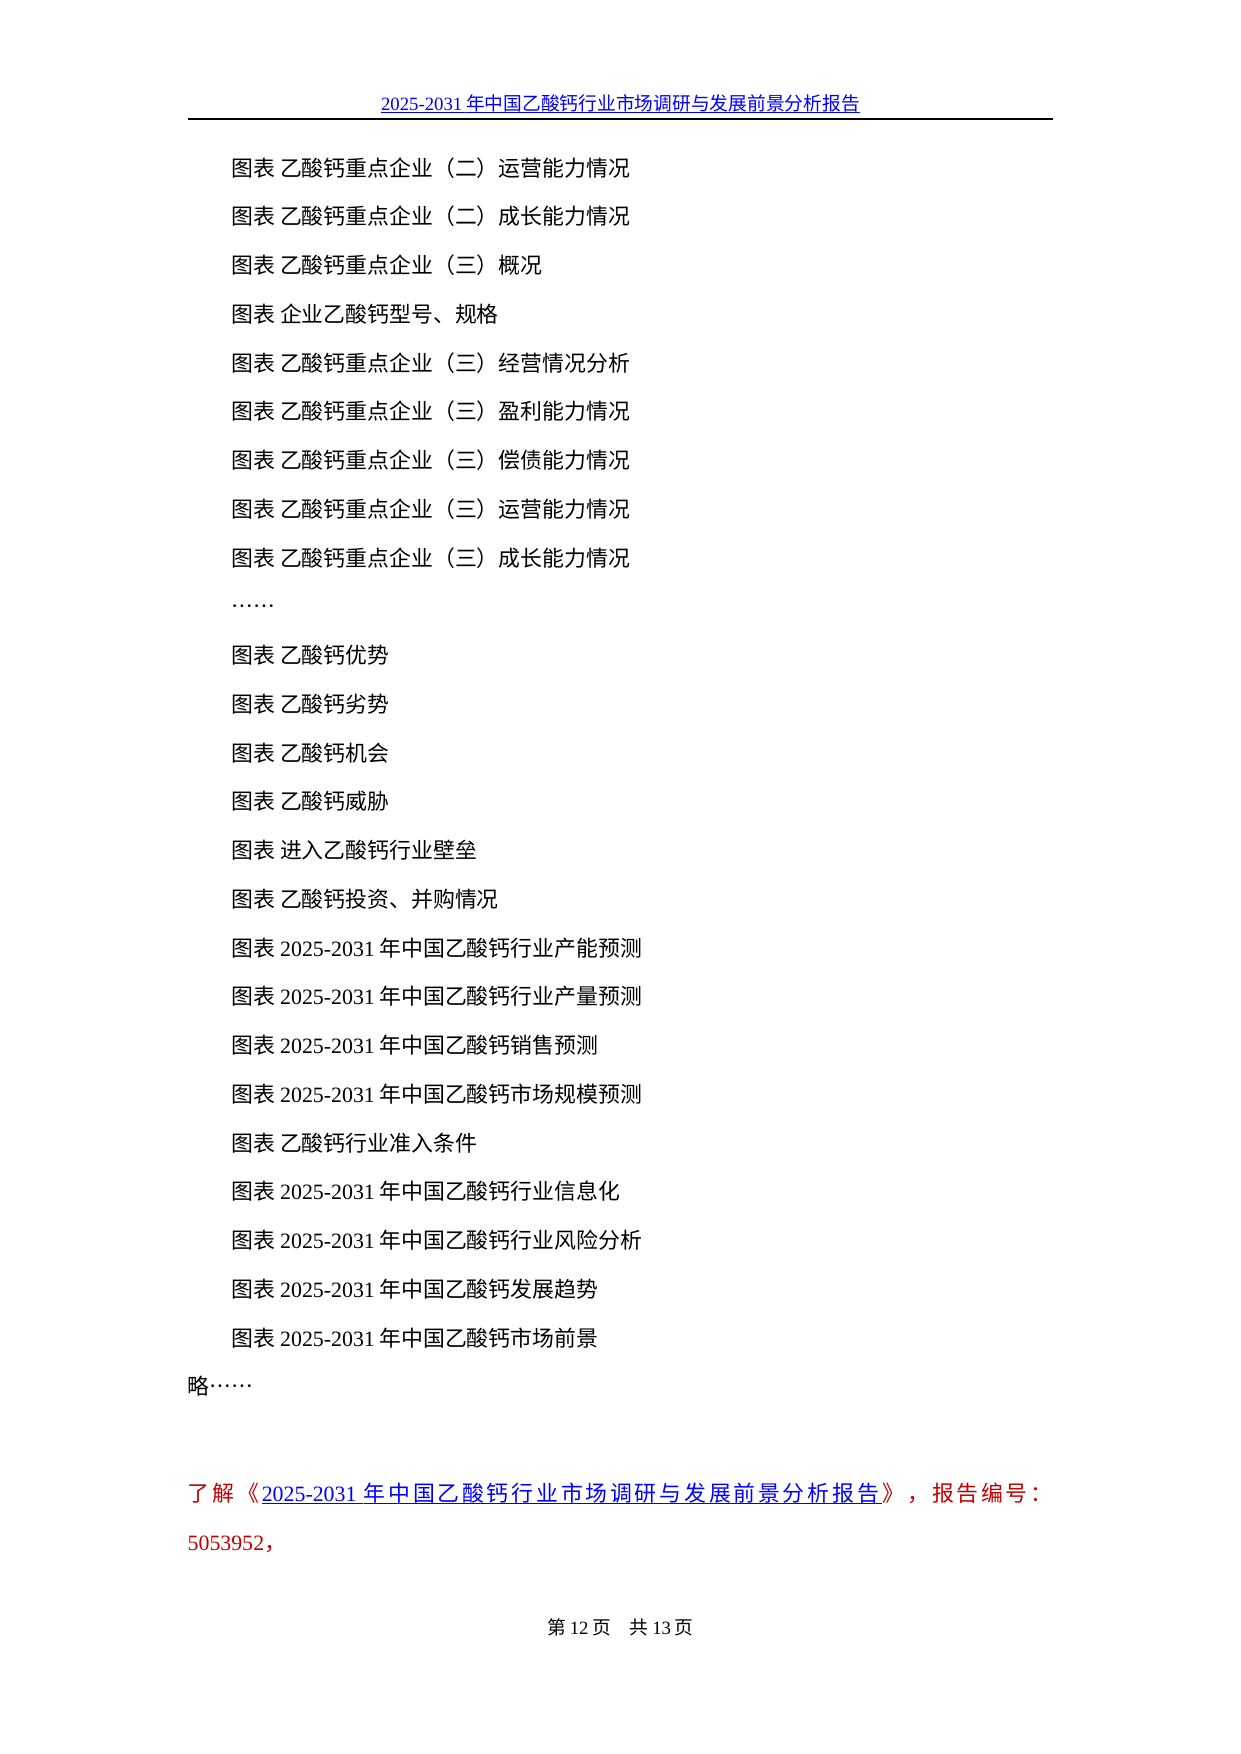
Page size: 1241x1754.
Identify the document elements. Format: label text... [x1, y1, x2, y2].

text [187, 150, 1053, 1401]
text 了解《2025-2031年中国乙酸钙行业市场调研与发展前景分析报告》，报告编号：5053952， [187, 1475, 1053, 1557]
